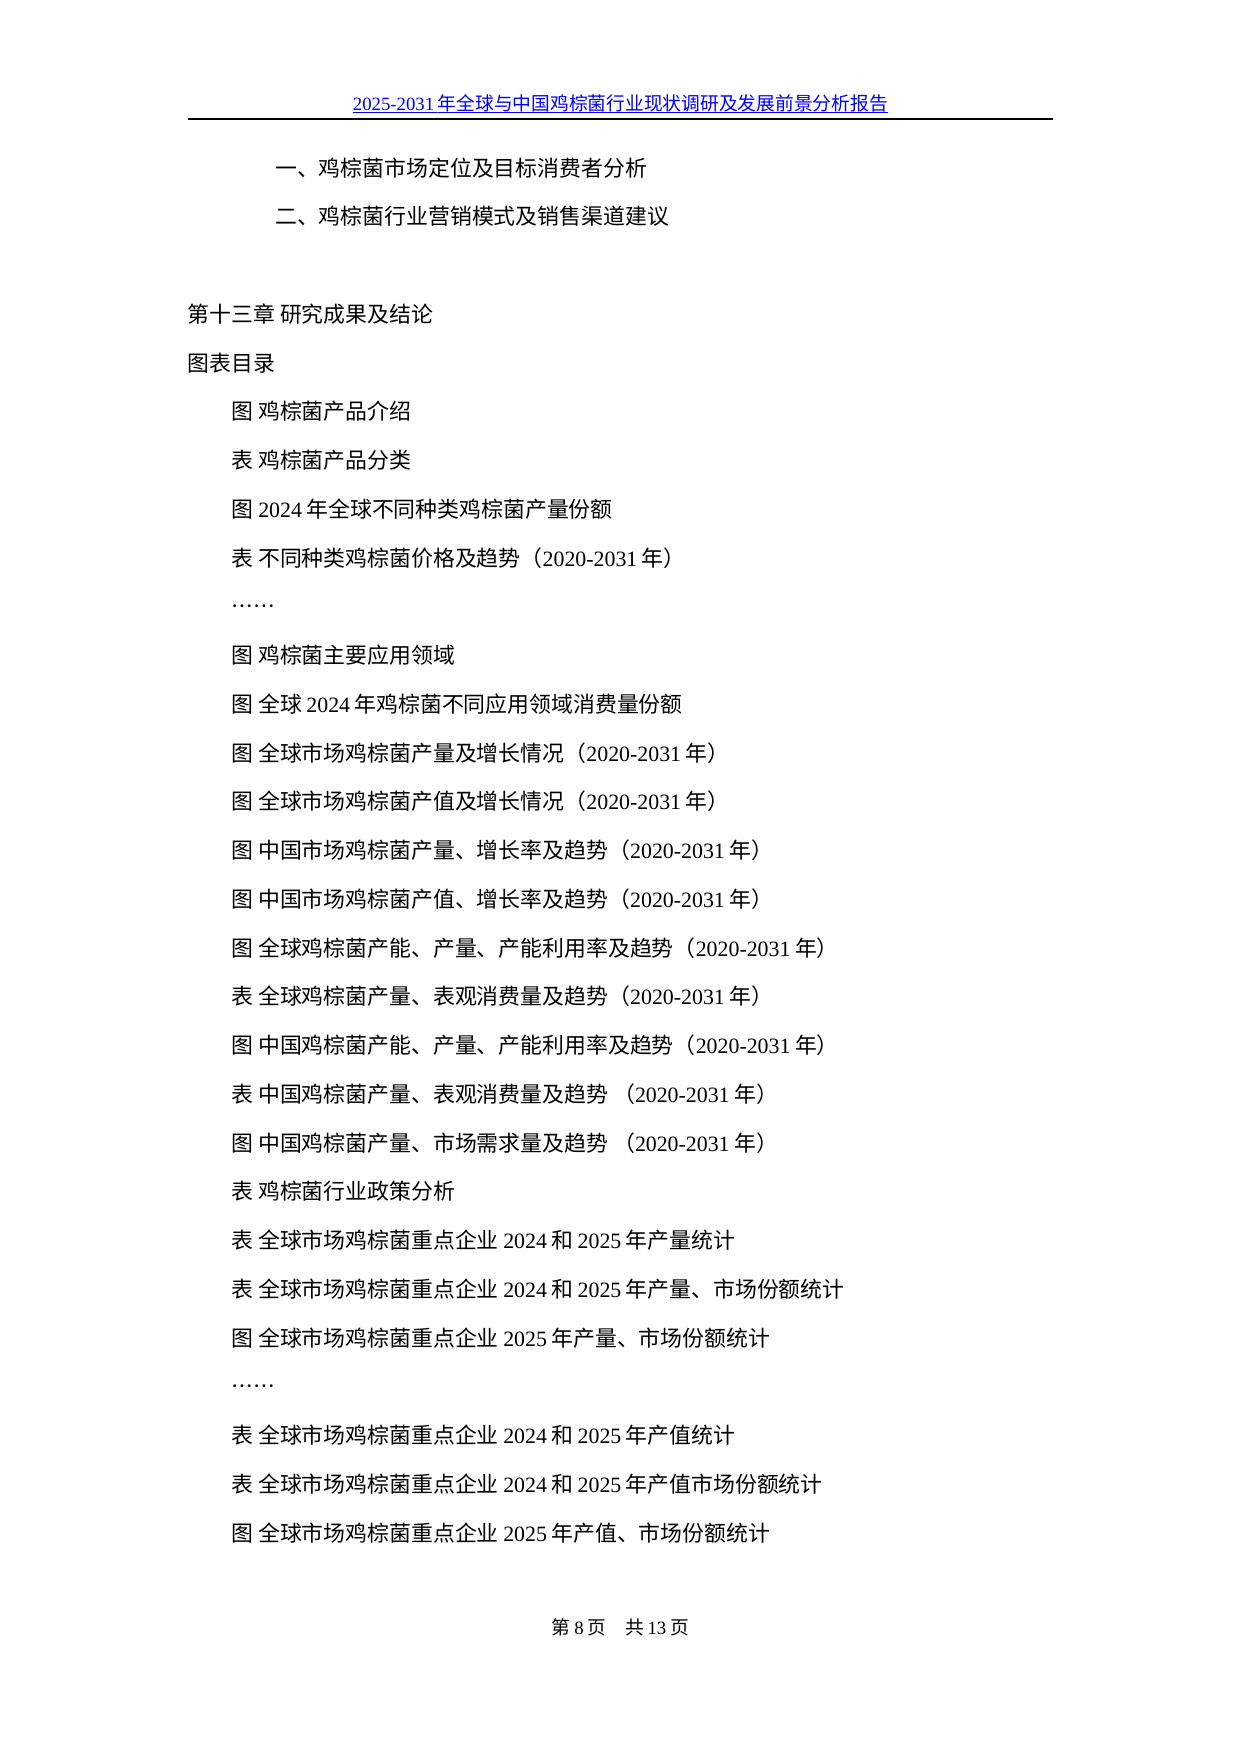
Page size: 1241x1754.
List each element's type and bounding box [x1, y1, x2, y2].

text [187, 150, 1053, 1548]
